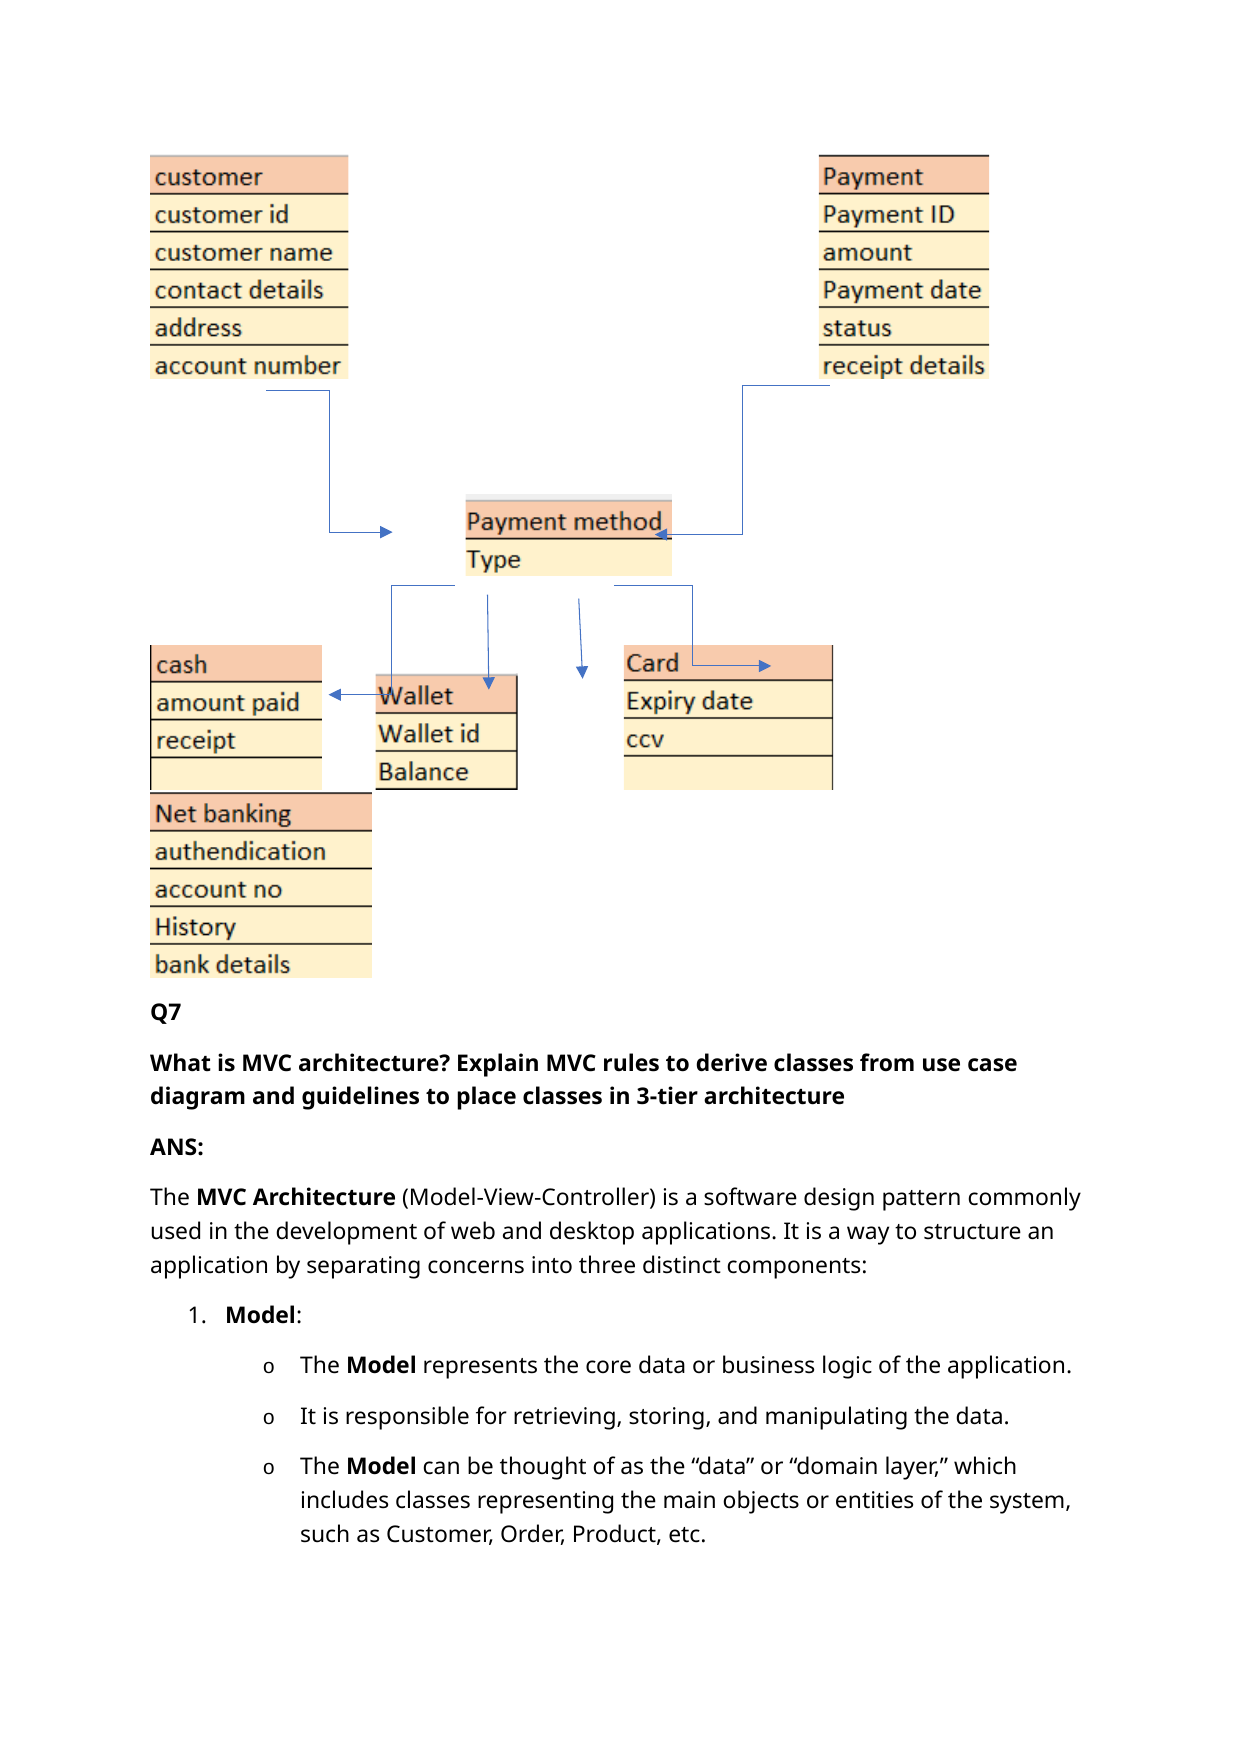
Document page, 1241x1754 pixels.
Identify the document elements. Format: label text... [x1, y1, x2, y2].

text What is MVC architecture? Explain MVC rules to derive classes from use case diagram and guidelines to place classes in 3-tier architecture [150, 1047, 1090, 1112]
list The Model can be thought of as the “data” or “domain layer,” which includes classes representing the main objects or entities of the system, such as Customer, Order, Product, etc. [262, 1450, 1090, 1549]
text The MVC Architecture (Model-View-Controller) is a software design pattern commonly used in the development of web and desktop applications. It is a way to structure an application by separating concerns into three distinct components: [150, 1181, 1090, 1280]
picture [150, 154, 349, 379]
list Model: [187, 1299, 1090, 1330]
text ANS: [150, 1131, 1090, 1162]
picture [375, 673, 391, 694]
list The Model represents the core data or business logic of the application. [262, 1349, 1090, 1381]
picture [623, 645, 834, 790]
picture [375, 673, 518, 790]
picture [150, 645, 322, 790]
text Q7 [150, 996, 1090, 1027]
picture [150, 791, 372, 978]
list It is responsible for retrieving, storing, and manipulating the data. [262, 1400, 1090, 1431]
picture [465, 494, 672, 576]
picture [818, 150, 990, 379]
